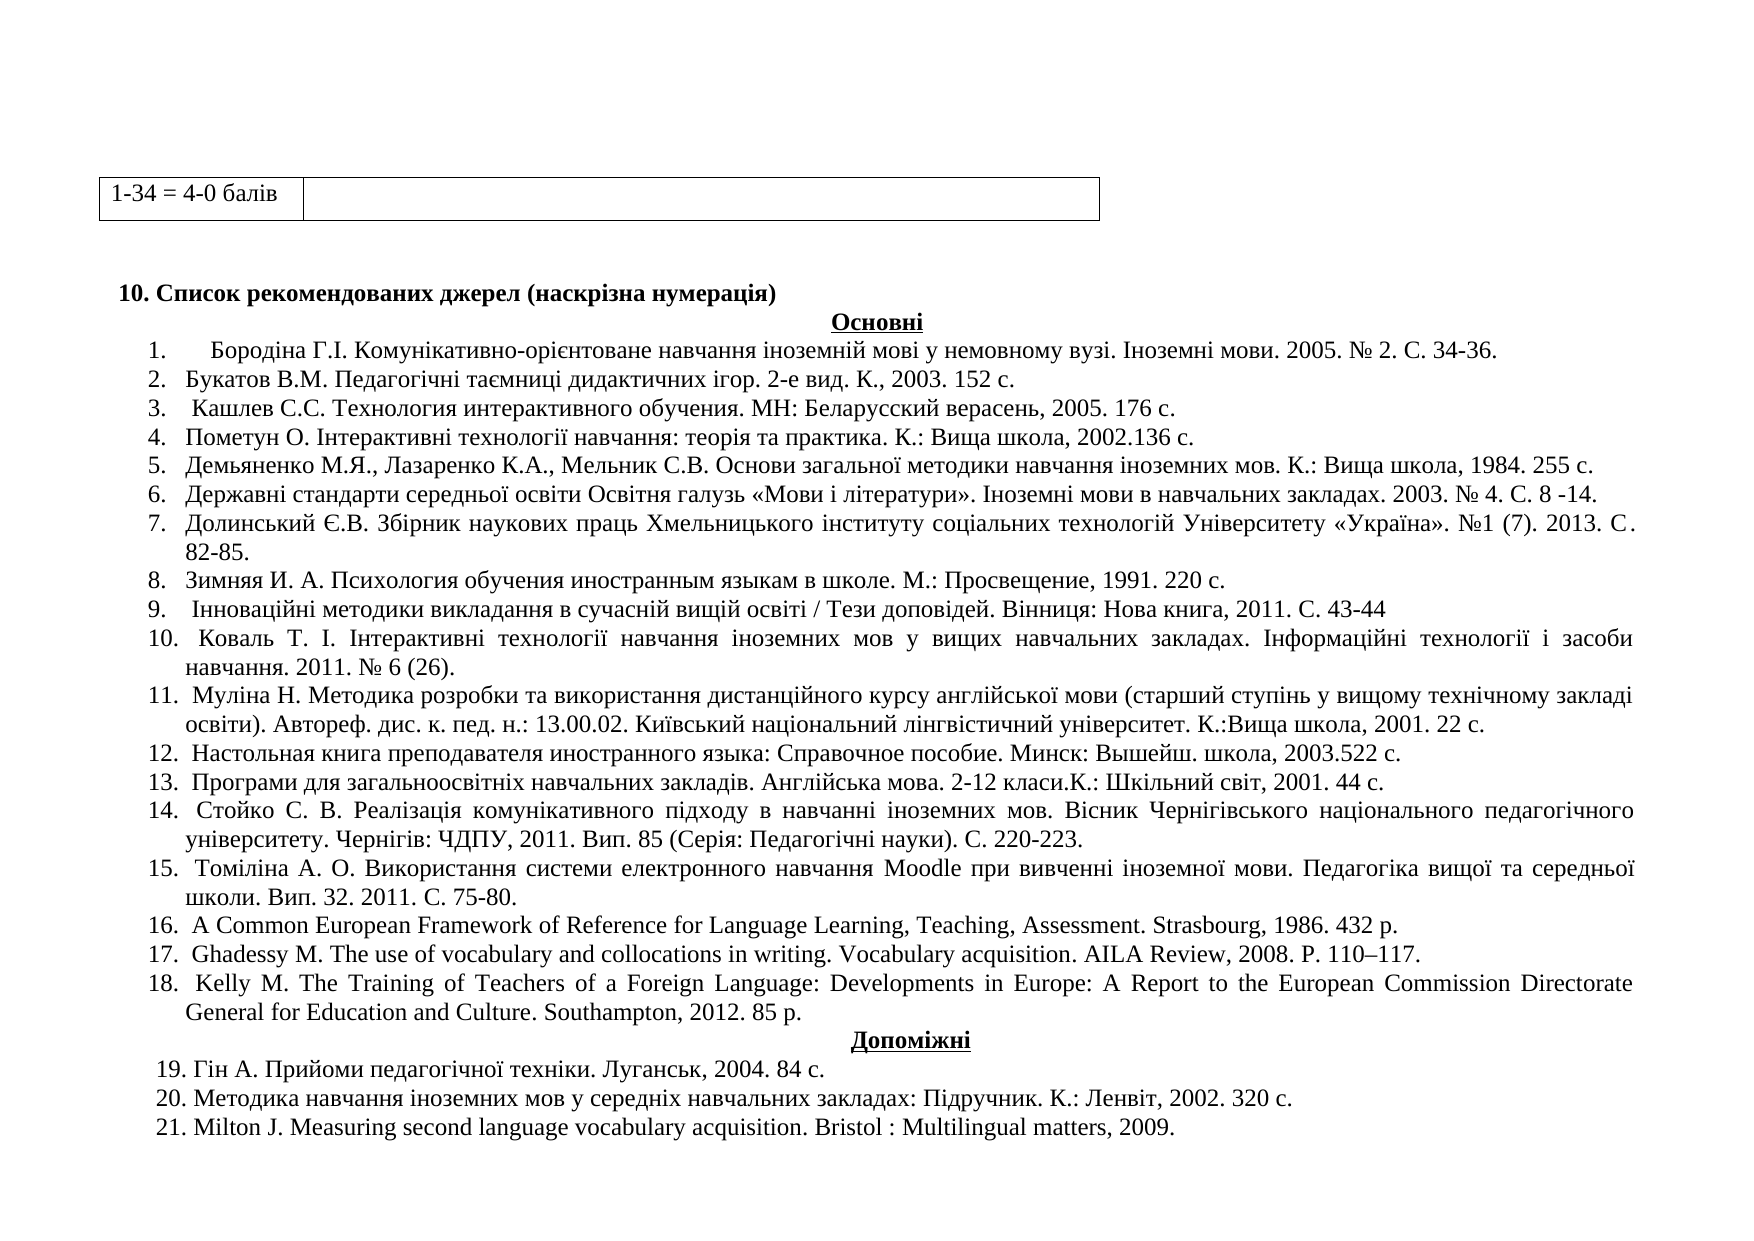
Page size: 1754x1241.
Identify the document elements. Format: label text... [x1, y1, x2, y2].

list Коваль Т. І. Інтерактивні технології навчання іноземних мов у вищих навчальних закладах. Інформаційні технології і засоби навчання. 2011. № 6 (26). [148, 623, 1636, 681]
list Стойко С. В. Реалізація комунікативного підходу в навчанні іноземних мов. Вісник Чернігівського національного педагогічного університету. Чернігів: ЧДПУ, 2011. Вип. 85 (Серія: Педагогічні науки). С. 220-223. [148, 796, 1636, 853]
list Демьяненко М.Я., Лазаренко К.А., Мельник С.В. Основи загальної методики навчання іноземних мов. К.: Вища школа, 1984. 255 с. [148, 451, 1636, 479]
list Бородіна Г.І. Комунікативно-орієнтоване навчання іноземній мові у немовному вузі. Іноземні мови. 2005. № 2. С. 34-36. [148, 336, 1636, 364]
list Інноваційні методики викладання в сучасній вищій освіті / Тези доповідей. Вінниця: Нова книга, 2011. С. 43-44 [148, 594, 1636, 623]
list Томіліна А. О. Використання системи електронного навчання Moodle при вивченні іноземної мови. Педагогіка вищої та середньої школи. Вип. 32. 2011. C. 75-80. [148, 853, 1636, 911]
list Державні стандарти середньої освіти Освітня галузь «Мови і літератури». Іноземні мови в навчальних закладах. 2003. № 4. С. 8 -14. [148, 479, 1636, 508]
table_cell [100, 178, 303, 219]
text Основні [118, 307, 1636, 336]
text 20. Методика навчання іноземних мов у середніх навчальних закладах: Підручник. К.: Ленвіт, 2002. 320 с. [156, 1083, 1636, 1112]
text 10. Список рекомендованих джерел (наскрізна нумерація) [118, 278, 1636, 307]
text 19. Гін А. Прийоми педагогічної техніки. Луганськ, 2004. 84 с. [156, 1054, 1636, 1083]
list Ghadessy M. The use of vocabulary and collocations in writing. Vocabulary acquisition. AILA Review, 2008. P. 110–117. [148, 939, 1636, 968]
list Настольная книга преподавателя иностранного языка: Справочное пособие. Минск: Вышейш. школа, 2003.522 с. [148, 738, 1636, 767]
list A Common European Framework of Reference for Language Learning, Teaching, Assessment. Strasbourg, 1986. 432 р. [148, 911, 1636, 939]
list Програми для загальноосвітніх навчальних закладів. Англійська мова. 2-12 класи.К.: Шкільний світ, 2001. 44 с. [148, 767, 1636, 796]
list Kelly M. The Training of Teachers of a Foreign Language: Developments in Europe: A Report to the European Commission Directorate General for Education and Culture. Southampton, 2012. 85 p. [148, 968, 1636, 1026]
list Кашлев С.С. Технология интерактивного обучения. МН: Беларусский верасень, 2005. 176 с. [148, 393, 1636, 422]
list Долинський Є.В. Збірник наукових праць Хмельницького інституту соціальних технологій Університету «Україна». №1 (7). 2013. С. 82-85. [148, 508, 1636, 566]
list Пометун О. Інтерактивні технології навчання: теорія та практика. К.: Вища школа, 2002.136 с. [148, 422, 1636, 451]
text Допоміжні [185, 1026, 1636, 1054]
list Зимняя И. А. Психология обучения иностранным языкам в школе. М.: Просвещение, 1991. 220 с. [148, 566, 1636, 594]
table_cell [304, 178, 1099, 219]
list Муліна Н. Методика розробки та використання дистанційного курсу англійської мови (старший ступінь у вищому технічному закладі освіти). Автореф. дис. к. пед. н.: 13.00.02. Київський національний лінгвістичний університет. К.:Вища школа, 2001. 22 с. [148, 681, 1636, 738]
list Букатов В.М. Педагогічні таємниці дидактичних ігор. 2-е вид. К., 2003. 152 с. [148, 364, 1636, 393]
text 21. Milton J. Measuring second language vocabulary acquisition. Bristol : Multilingual matters, 2009. [156, 1112, 1636, 1141]
